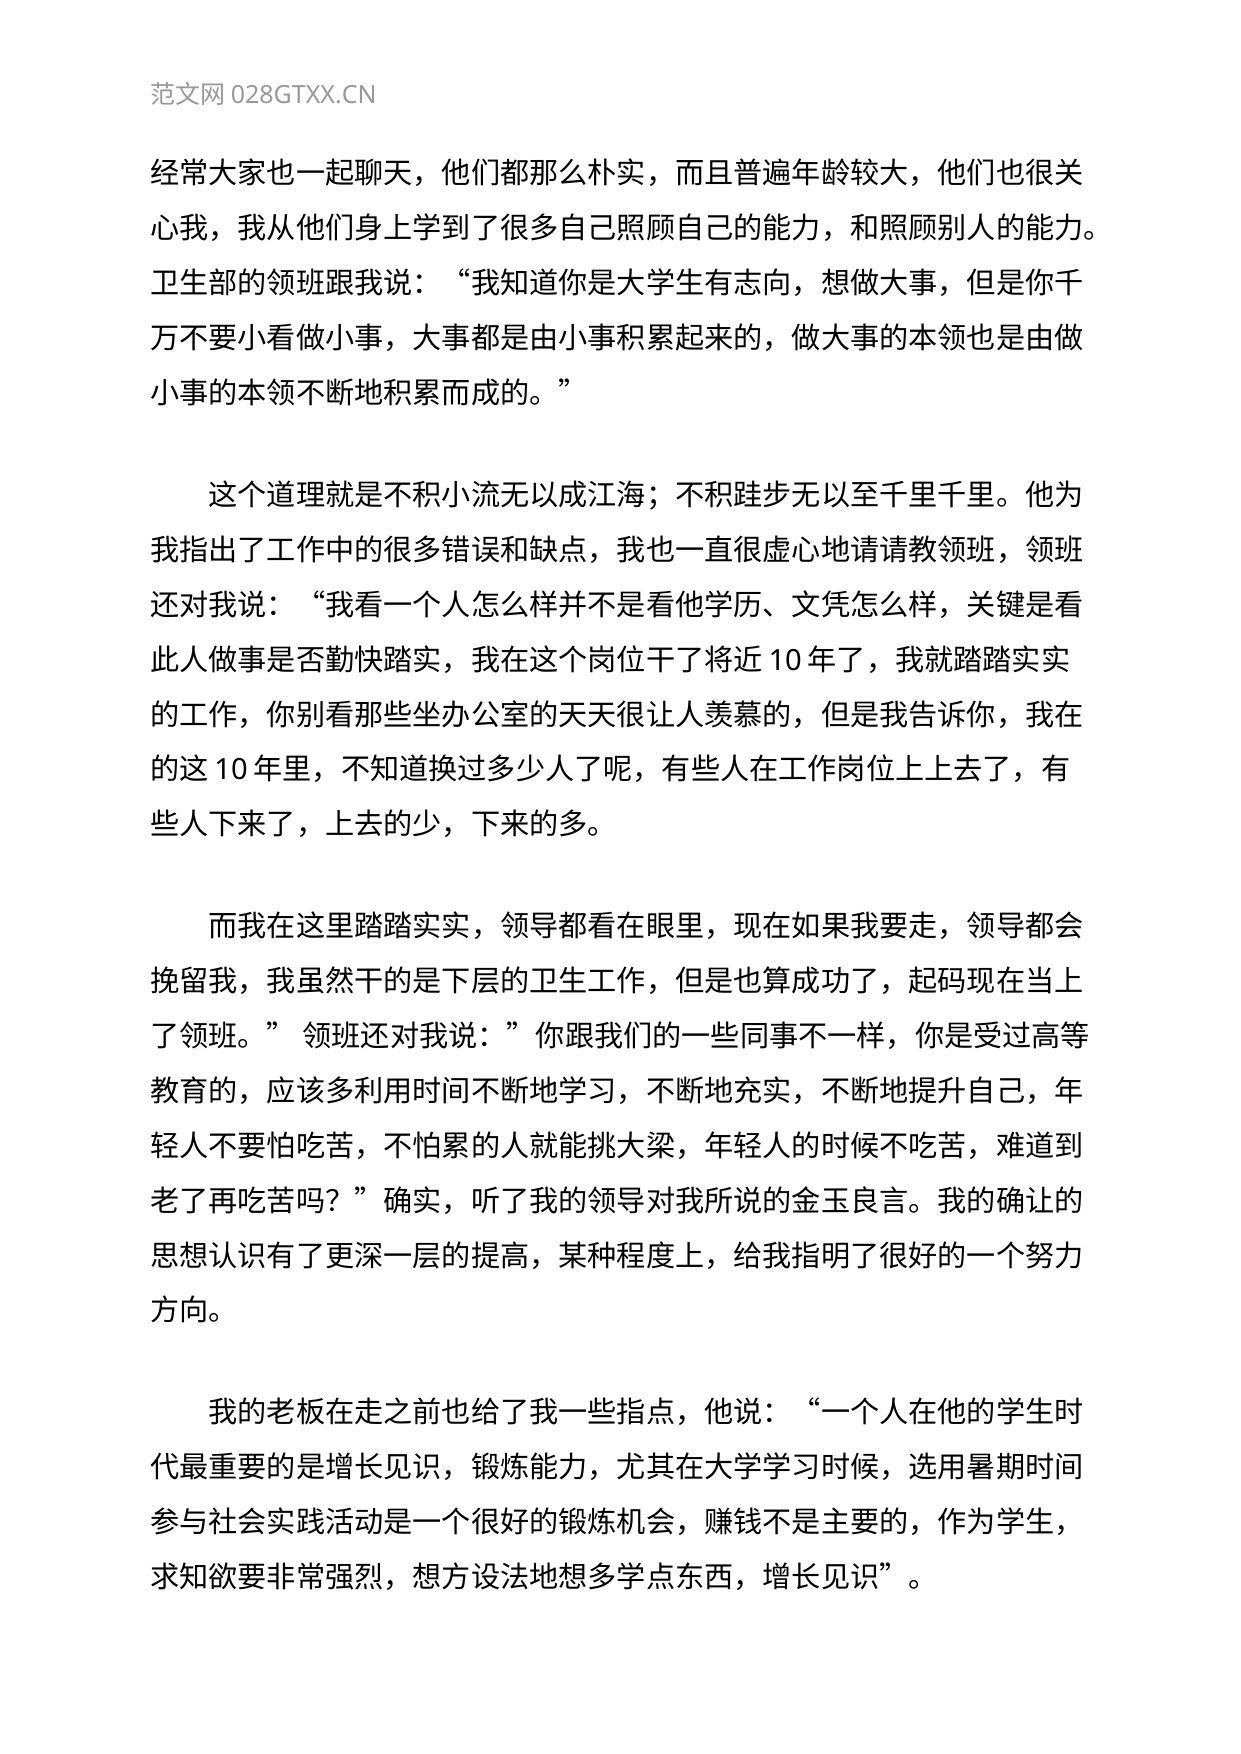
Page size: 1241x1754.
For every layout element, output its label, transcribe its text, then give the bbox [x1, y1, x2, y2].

text 我的老板在走之前也给了我一些指点，他说：“一个人在他的学生时代最重要的是增长见识，锻炼能力，尤其在大学学习时候，选用暑期时间参与社会实践活动是一个很好的锻炼机会，赚钱不是主要的，作为学生，求知欲要非常强烈，想方设法地想多学点东西，增长见识”。 [150, 1389, 1090, 1596]
text 而我在这里踏踏实实，领导都看在眼里，现在如果我要走，领导都会挽留我，我虽然干的是下层的卫生工作，但是也算成功了，起码现在当上了领班。” 领班还对我说：”你跟我们的一些同事不一样，你是受过高等教育的，应该多利用时间不断地学习，不断地充实，不断地提升自己，年轻人不要怕吃苦，不怕累的人就能挑大梁，年轻人的时候不吃苦，难道到老了再吃苦吗？”确实，听了我的领导对我所说的金玉良言。我的确让的思想认识有了更深一层的提高，某种程度上，给我指明了很好的一个努力方向。 [150, 903, 1090, 1329]
text 这个道理就是不积小流无以成江海；不积跬步无以至千里千里。他为我指出了工作中的很多错误和缺点，我也一直很虚心地请请教领班，领班还对我说：“我看一个人怎么样并不是看他学历、文凭怎么样，关键是看此人做事是否勤快踏实，我在这个岗位干了将近10年了，我就踏踏实实的工作，你别看那些坐办公室的天天很让人羡慕的，但是我告诉你，我在的这10年里，不知道换过多少人了呢，有些人在工作岗位上上去了，有些人下来了，上去的少，下来的多。 [150, 471, 1090, 843]
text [150, 150, 1090, 412]
